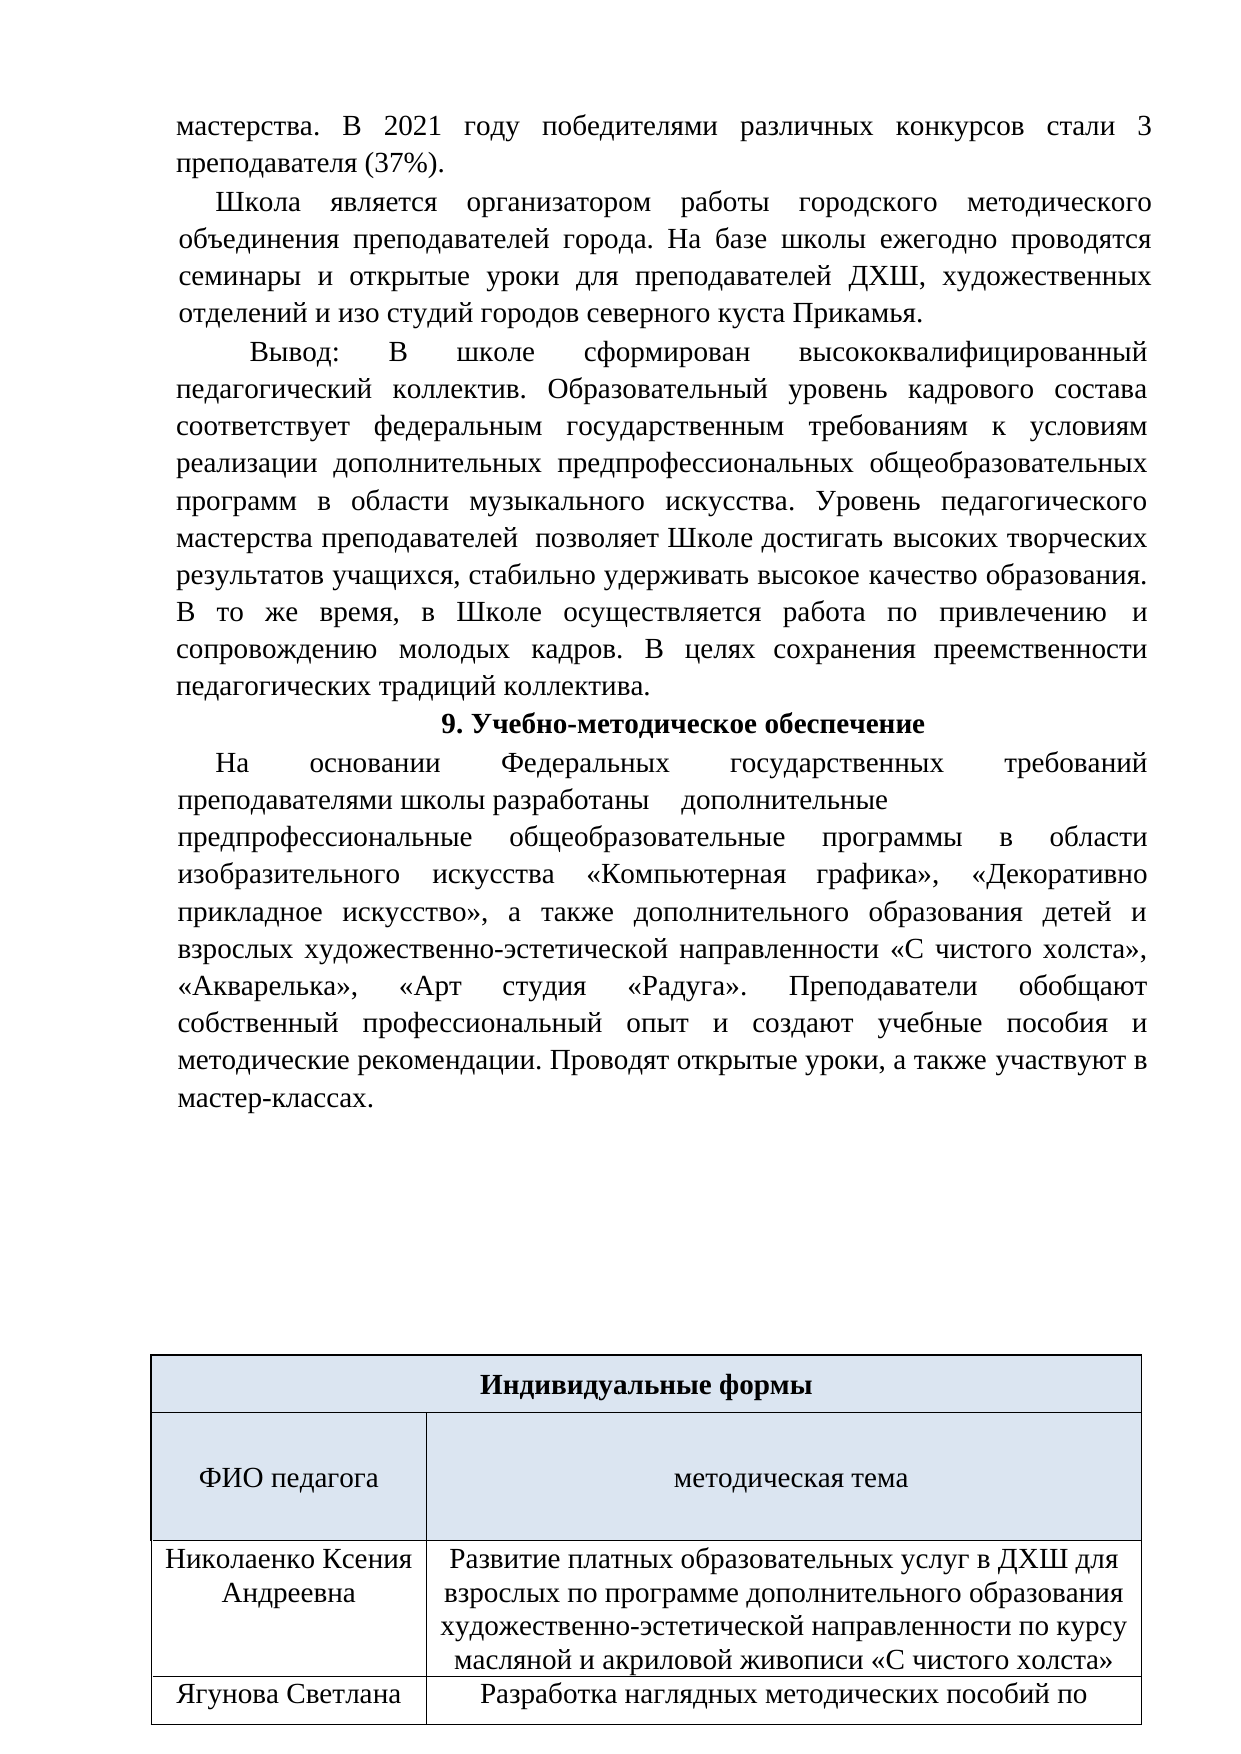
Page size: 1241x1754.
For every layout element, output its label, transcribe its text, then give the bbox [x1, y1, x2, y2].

table_header Индивидуальные формы [152, 1356, 1141, 1412]
text Вывод: В школе сформирован высококвалифицированный педагогический коллектив. Образовательный уровень кадрового состава соответствует федеральным государственным требованиям к условиям реализации дополнительных предпрофессиональных общеобразовательных программ в области музыкального искусства. Уровень педагогического мастерства преподавателей позволяет Школе достигать высоких творческих результатов учащихся, стабильно удерживать высокое качество образования. В то же время, в Школе осуществляется работа по привлечению и сопровождению молодых кадров. В целях сохранения преемственности педагогических традиций коллектива. [176, 334, 1147, 702]
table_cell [427, 1677, 1141, 1724]
text На основании Федеральных государственных требований преподавателями школы разработаны дополнительные предпрофессиональные общеобразовательные программы в области изобразительного искусства «Компьютерная графика», «Декоративно прикладное искусство», а также дополнительного образования детей и взрослых художественно-эстетической направленности «С чистого холста», «Акварелька», «Арт студия «Радуга». Преподаватели обобщают собственный профессиональный опыт и создают учебные пособия и методические рекомендации. Проводят открытые уроки, а также участвуют в мастер-классах. [177, 745, 1147, 1113]
list Учебно-методическое обеспечение [441, 706, 1180, 740]
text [176, 108, 1152, 179]
table_cell Николаенко Ксения Андреевна [152, 1541, 426, 1676]
table_cell ФИО педагога [152, 1413, 426, 1540]
table_cell Развитие платных образовательных услуг в ДХШ для взрослых по программе дополнительного образования художественно-эстетической направленности по курсу масляной и акриловой живописи «С чистого холста» [427, 1541, 1141, 1676]
table_cell методическая тема [427, 1413, 1141, 1540]
text Школа является организатором работы городского методического объединения преподавателей города. На базе школы ежегодно проводятся семинары и открытые уроки для преподавателей ДХШ, художественных отделений и изо студий городов северного куста Прикамья. [178, 184, 1152, 329]
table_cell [152, 1677, 426, 1724]
